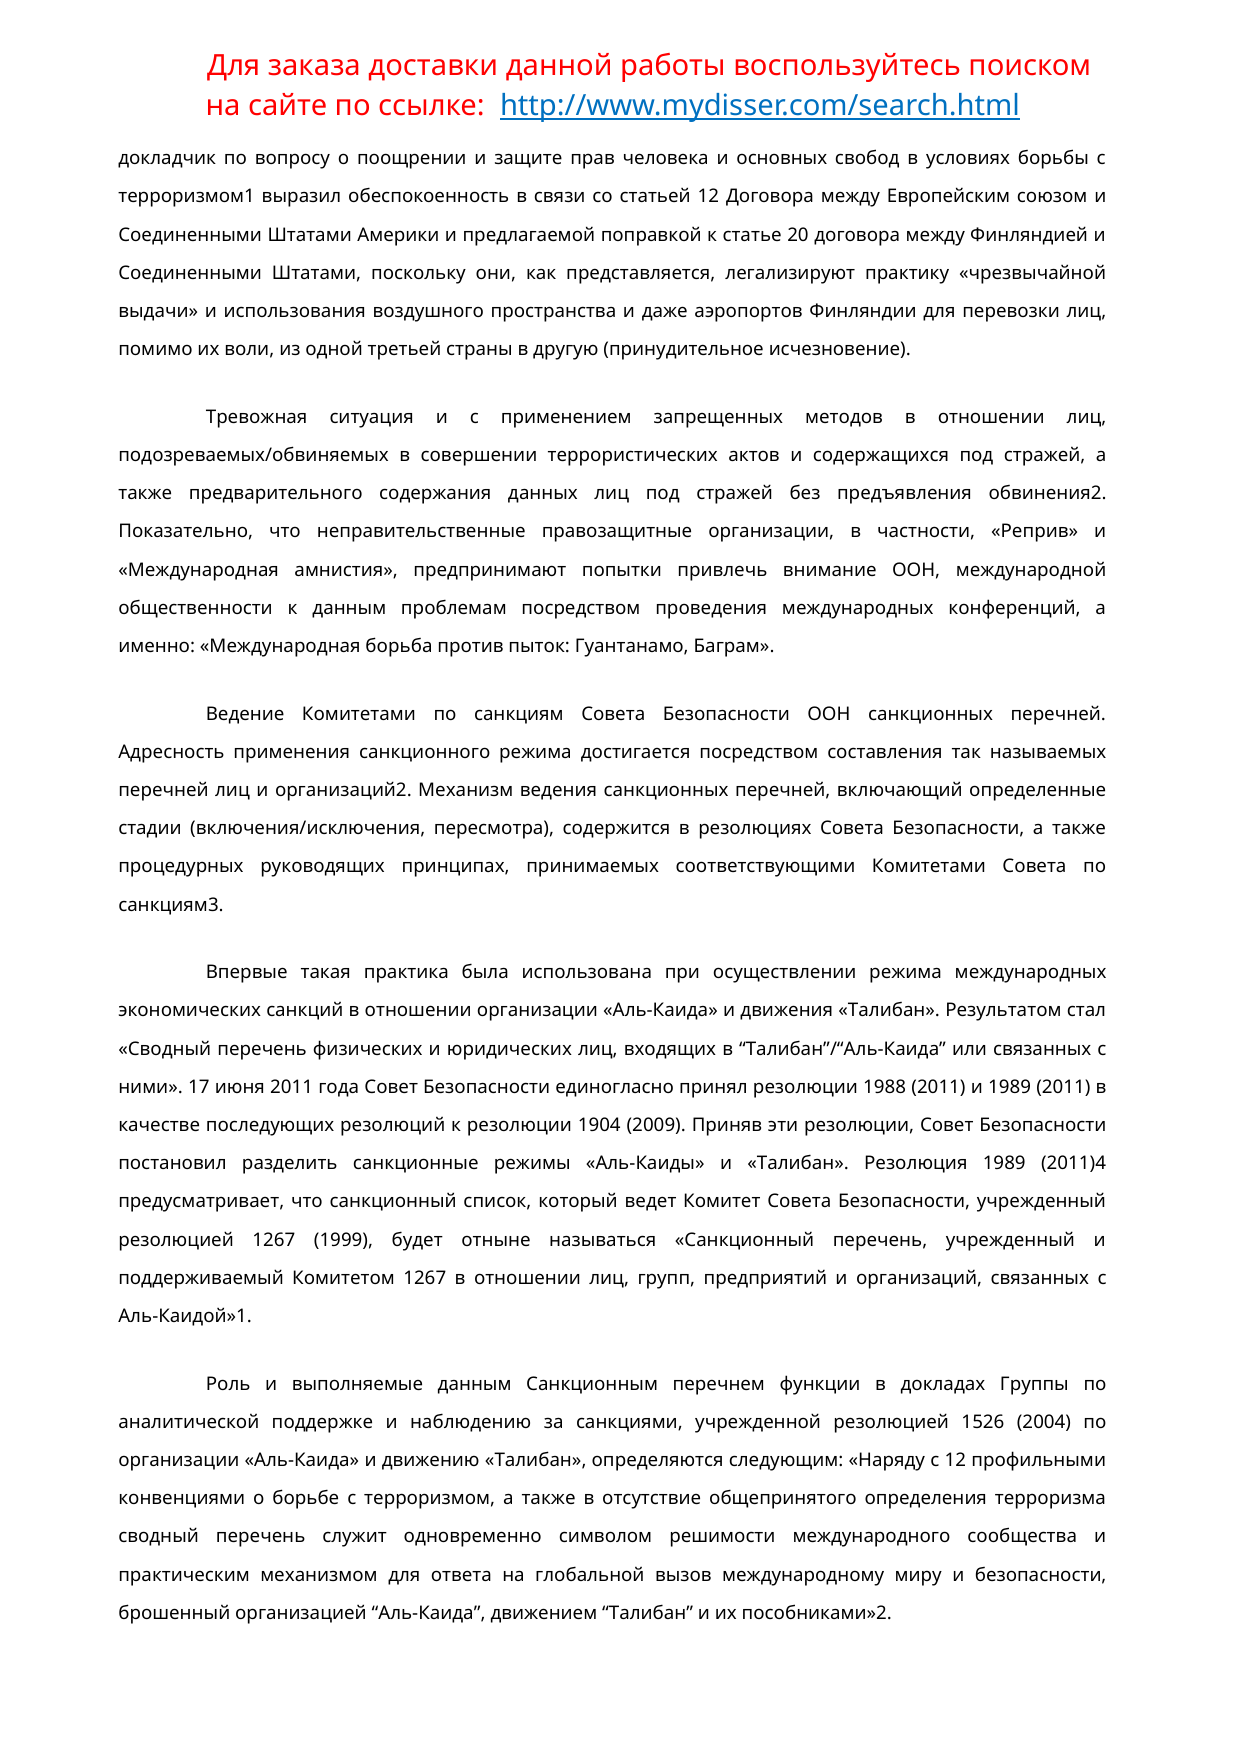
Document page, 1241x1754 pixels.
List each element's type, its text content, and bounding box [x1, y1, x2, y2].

text Ведение Комитетами по санкциям Совета Безопасности ООН санкционных перечней. Адресность применения санкционного режима достигается посредством составления так называемых перечней лиц и организаций2. Механизм ведения санкционных перечней, включающий определенные стадии (включения/исключения, пересмотра), содержится в резолюциях Совета Безопасности, а также процедурных руководящих принципах, принимаемых соответствующими Комитетами Совета по санкциям3. [118, 700, 1107, 917]
text Тревожная ситуация и с применением запрещенных методов в отношении лиц, подозреваемых/обвиняемых в совершении террористических актов и содержащихся под стражей, а также предварительного содержания данных лиц под стражей без предъявления обвинения2. Показательно, что неправительственные правозащитные организации, в частности, «Реприв» и «Международная амнистия», предпринимают попытки привлечь внимание ООН, международной общественности к данным проблемам посредством проведения международных конференций, а именно: «Международная борьба против пыток: Гуантанамо, Баграм». [118, 403, 1107, 658]
text Роль и выполняемые данным Санкционным перечнем функции в докладах Группы по аналитической поддержке и наблюдению за санкциями, учрежденной резолюцией 1526 (2004) по организации «Аль-Каида» и движению «Талибан», определяются следующим: «Наряду с 12 профильными конвенциями о борьбе с терроризмом, а также в отсутствие общепринятого определения терроризма сводный перечень служит одновременно символом решимости международного сообщества и практическим механизмом для ответа на глобальной вызов международному миру и безопасности, брошенный организацией “Аль-Каида”, движением “Талибан” и их пособниками»2. [118, 1370, 1107, 1625]
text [118, 144, 1107, 361]
text Впервые такая практика была использована при осуществлении режима международных экономических санкций в отношении организации «Аль-Каида» и движения «Талибан». Результатом стал «Сводный перечень физических и юридических лиц, входящих в “Талибан”/“Аль-Каида” или связанных с ними». 17 июня 2011 года Совет Безопасности единогласно принял резолюции 1988 (2011) и 1989 (2011) в качестве последующих резолюций к резолюции 1904 (2009). Приняв эти резолюции, Совет Безопасности постановил разделить санкционные режимы «Аль-Каиды» и «Талибан». Резолюция 1989 (2011)4 предусматривает, что санкционный список, который ведет Комитет Совета Безопасности, учрежденный резолюцией 1267 (1999), будет отныне называться «Санкционный перечень, учрежденный и поддерживаемый Комитетом 1267 в отношении лиц, групп, предприятий и организаций, связанных с Аль-Каидой»1. [118, 958, 1107, 1328]
